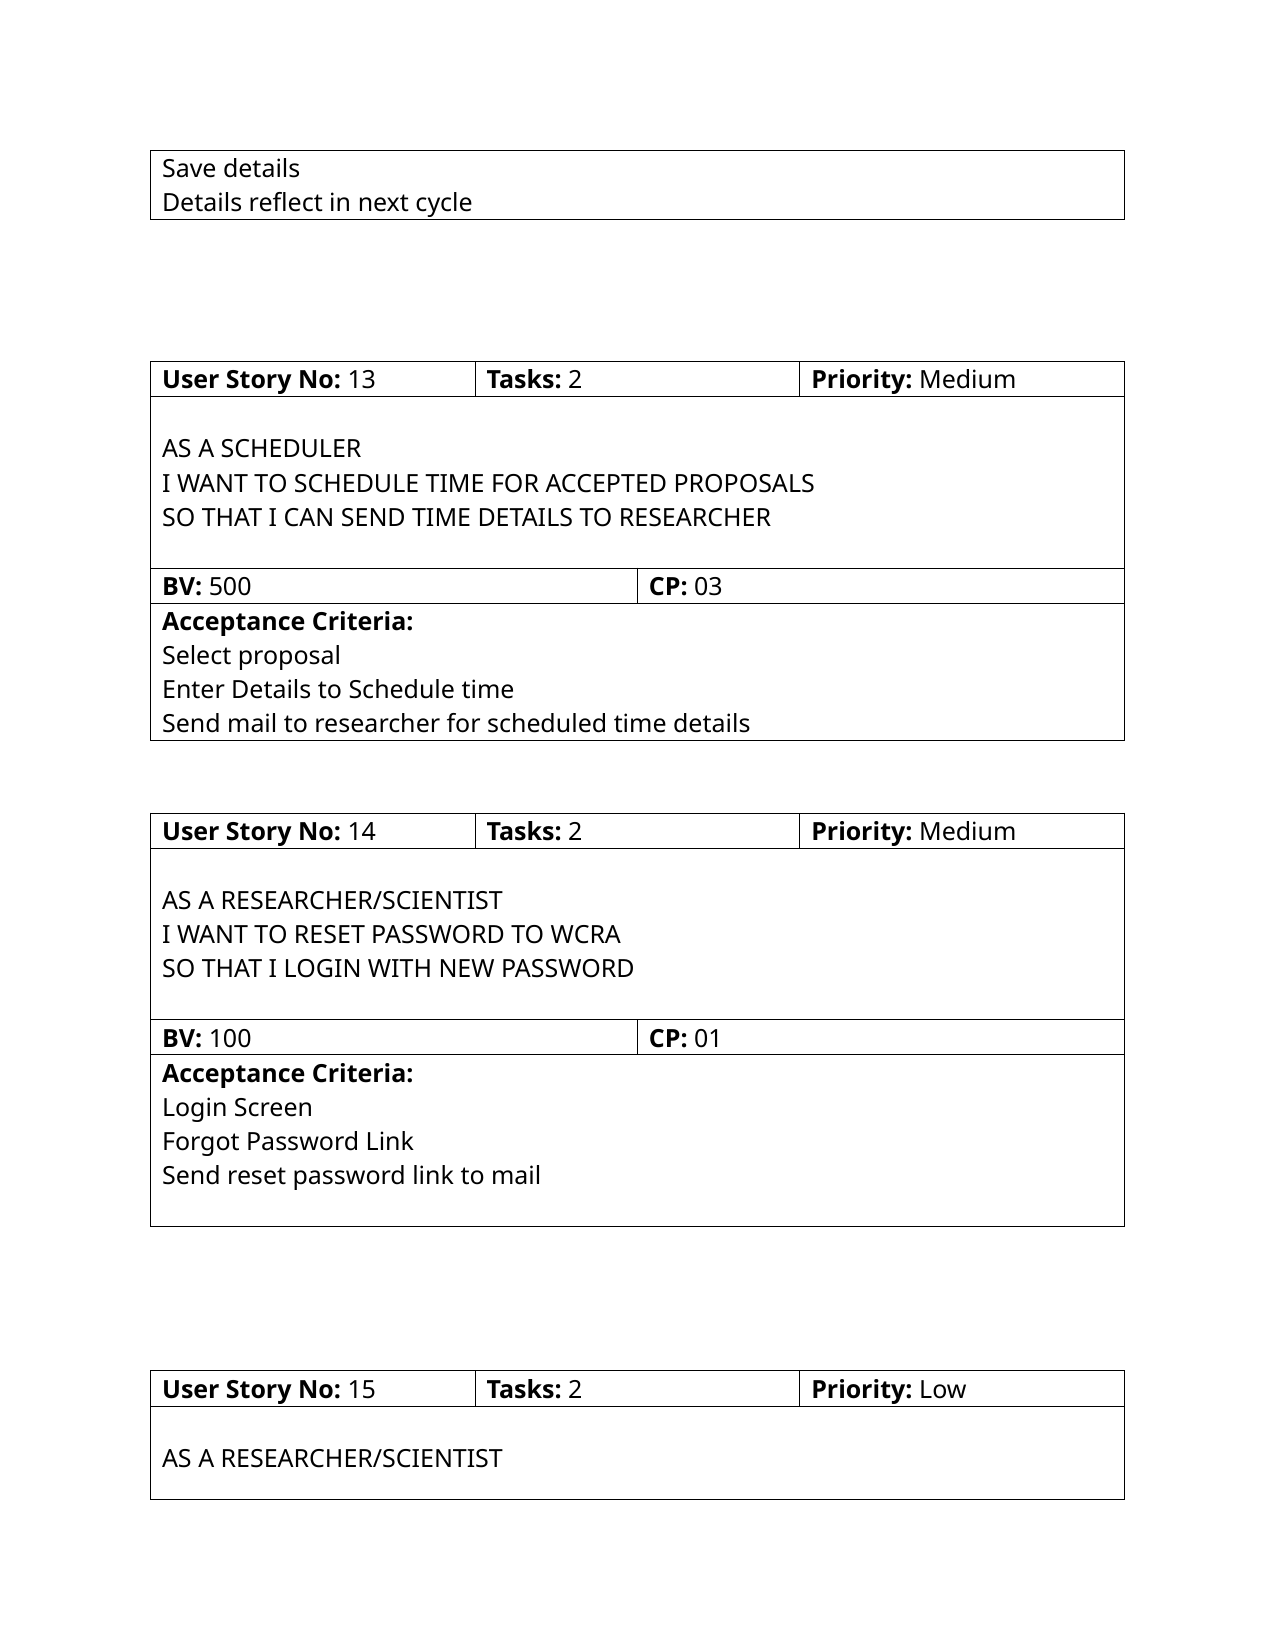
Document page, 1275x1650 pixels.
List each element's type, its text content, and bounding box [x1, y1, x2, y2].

table_cell AS A SCHEDULER I WANT TO SCHEDULE TIME FOR ACCEPTED PROPOSALS SO THAT I CAN SEND TIME DETAILS TO RESEARCHER [151, 397, 1124, 567]
table_cell BV: 100 [151, 1020, 637, 1054]
table_header User Story No: 13 [151, 362, 475, 396]
table_cell Acceptance Criteria: Login Screen Forgot Password Link Send reset password link to mail [151, 1055, 1124, 1226]
table_header Priority: Medium [800, 814, 1124, 848]
table_header User Story No: 14 [151, 814, 475, 848]
table_cell Acceptance Criteria: Select proposal Enter Details to Schedule time Send mail to researcher for scheduled time details [151, 604, 1124, 740]
table_cell BV: 500 [151, 569, 637, 602]
table_header Tasks: 2 [476, 814, 799, 848]
table_header Priority: Medium [800, 362, 1124, 396]
table_header Tasks: 2 [476, 1371, 799, 1406]
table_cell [151, 151, 1124, 219]
table_header Priority: Low [800, 1371, 1124, 1406]
table_cell AS A RESEARCHER/SCIENTIST I WANT TO RESET PASSWORD TO WCRA SO THAT I LOGIN WITH NEW PASSWORD [151, 849, 1124, 1019]
table_header User Story No: 15 [151, 1371, 475, 1406]
table_cell CP: 03 [638, 569, 1124, 602]
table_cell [151, 1407, 1124, 1499]
table_cell CP: 01 [638, 1020, 1124, 1054]
table_header Tasks: 2 [476, 362, 799, 396]
